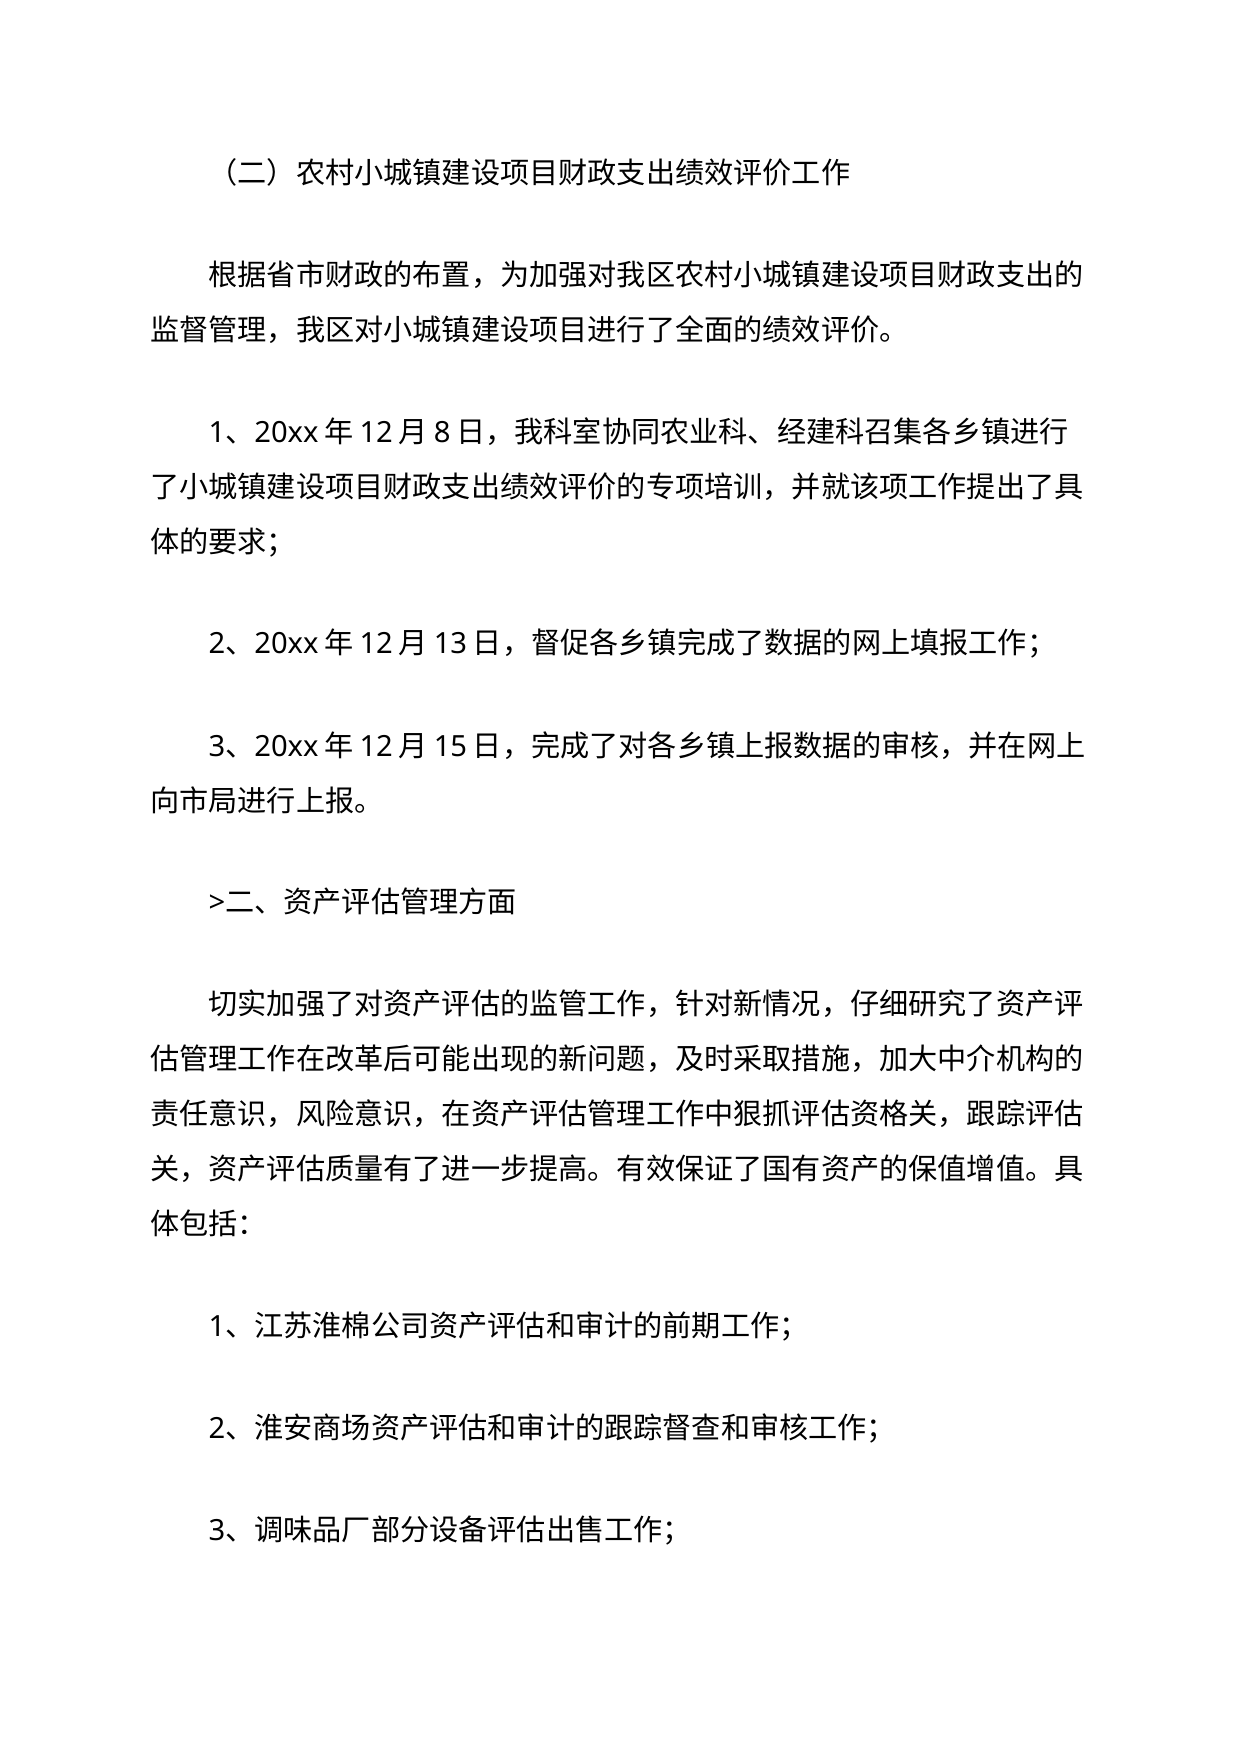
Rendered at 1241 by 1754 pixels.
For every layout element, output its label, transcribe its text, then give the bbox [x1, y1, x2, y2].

text （二）农村小城镇建设项目财政支出绩效评价工作 [150, 150, 1090, 192]
text 1、江苏淮棉公司资产评估和审计的前期工作； [150, 1302, 1090, 1344]
text 2、淮安商场资产评估和审计的跟踪督查和审核工作； [150, 1404, 1090, 1447]
text 切实加强了对资产评估的监管工作，针对新情况，仔细研究了资产评估管理工作在改革后可能出现的新问题，及时采取措施，加大中介机构的责任意识，风险意识，在资产评估管理工作中狠抓评估资格关，跟踪评估关，资产评估质量有了进一步提高。有效保证了国有资产的保值增值。具体包括： [150, 981, 1090, 1243]
text 3、20xx年12月15日，完成了对各乡镇上报数据的审核，并在网上向市局进行上报。 [150, 722, 1090, 819]
text 3、调味品厂部分设备评估出售工作； [150, 1506, 1090, 1548]
text >二、资产评估管理方面 [150, 879, 1090, 921]
text 2、20xx年12月13日，督促各乡镇完成了数据的网上填报工作； [150, 620, 1090, 662]
text 1、20xx年12月8日，我科室协同农业科、经建科召集各乡镇进行了小城镇建设项目财政支出绩效评价的专项培训，并就该项工作提出了具体的要求； [150, 408, 1090, 561]
text 根据省市财政的布置，为加强对我区农村小城镇建设项目财政支出的监督管理，我区对小城镇建设项目进行了全面的绩效评价。 [150, 252, 1090, 349]
